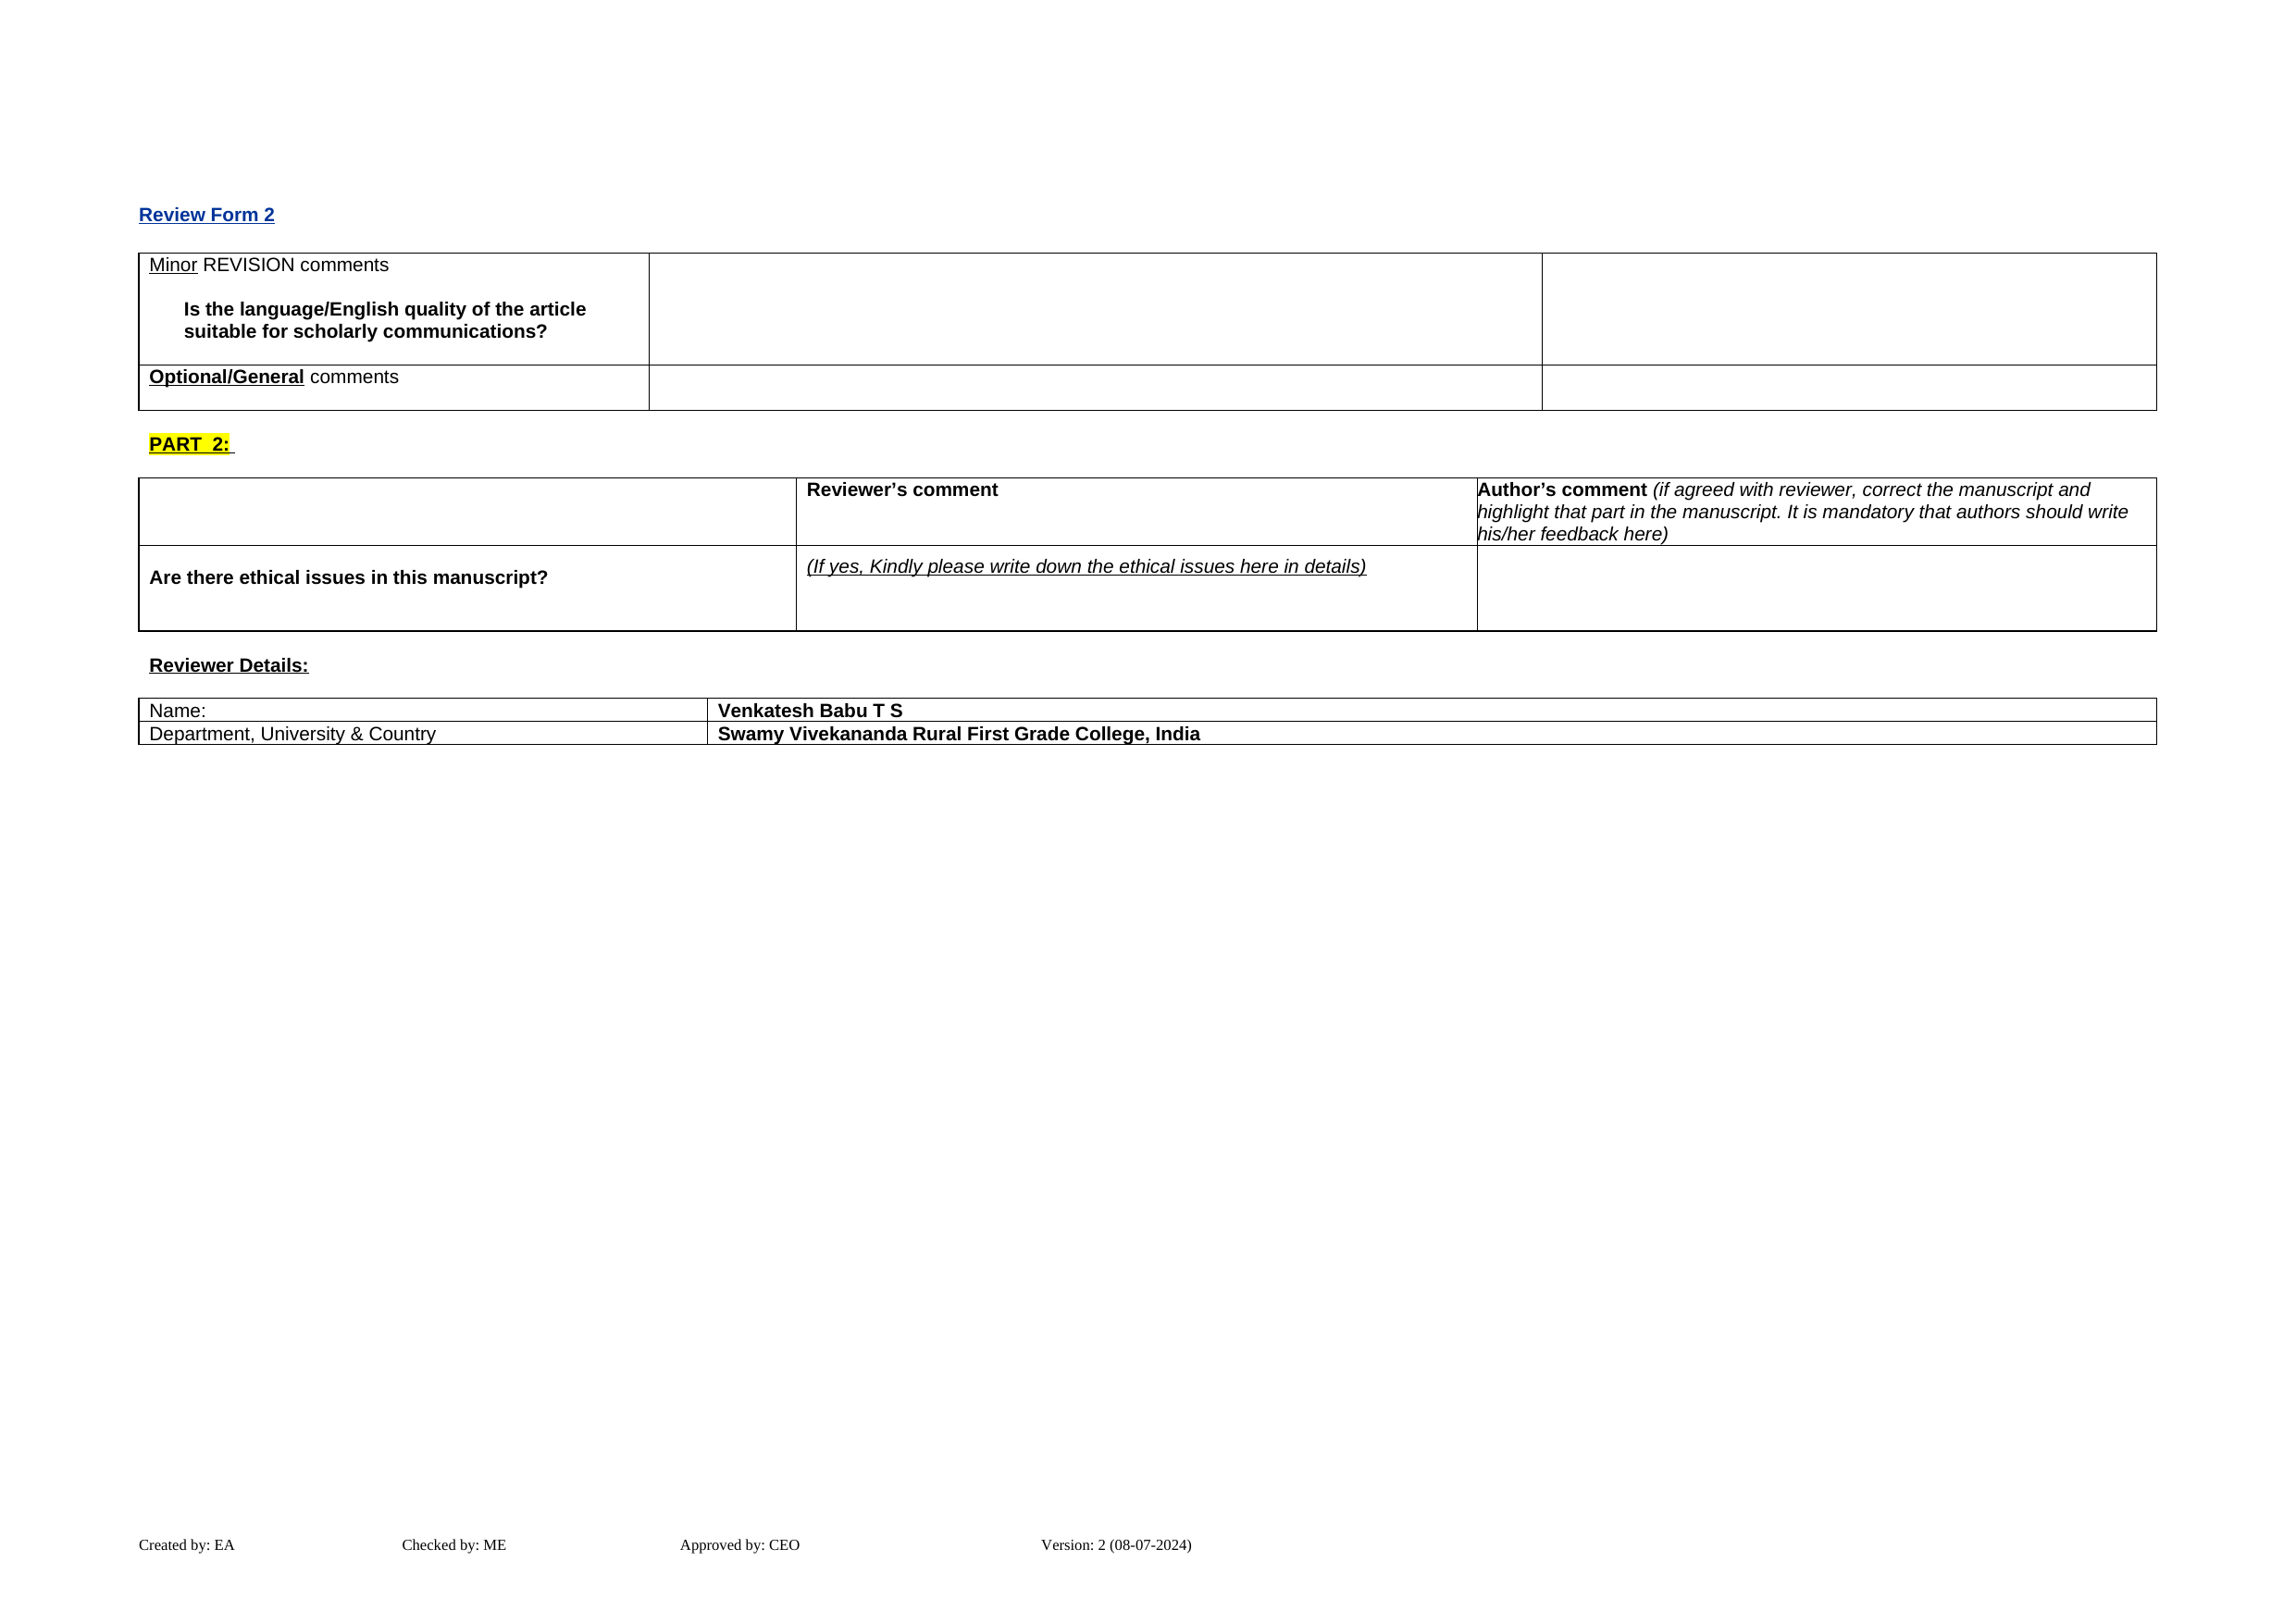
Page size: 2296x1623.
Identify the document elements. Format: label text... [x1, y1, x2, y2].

table_cell Are there ethical issues in this manuscript? [140, 546, 796, 630]
table_cell Name: [140, 699, 707, 721]
table_cell [650, 254, 1542, 365]
table_cell Swamy Vivekananda Rural First Grade College, India [708, 722, 2156, 744]
table_cell [1543, 254, 2156, 365]
table_cell [1478, 546, 2156, 630]
table_cell Minor REVISION comments Is the language/English quality of the article suitable for scholarly communications? [140, 254, 649, 365]
table_cell Optional/General comments [140, 365, 649, 410]
table_cell Venkatesh Babu T S [708, 699, 2156, 721]
table_cell Author’s comment (if agreed with reviewer, correct the manuscript and highlight that part in the manuscript. It is mandatory that authors should write his/her feedback here) [1478, 478, 2156, 545]
table_cell Department, University & Country [140, 722, 707, 744]
table_cell [140, 478, 796, 545]
table_cell Reviewer’s comment [797, 478, 1477, 545]
table_cell [1543, 365, 2156, 410]
table_cell [650, 365, 1542, 410]
table_header PART 2: [139, 433, 2156, 477]
table_cell (If yes, Kindly please write down the ethical issues here in details) [797, 546, 1477, 630]
table_header Reviewer Details: [139, 653, 2156, 698]
